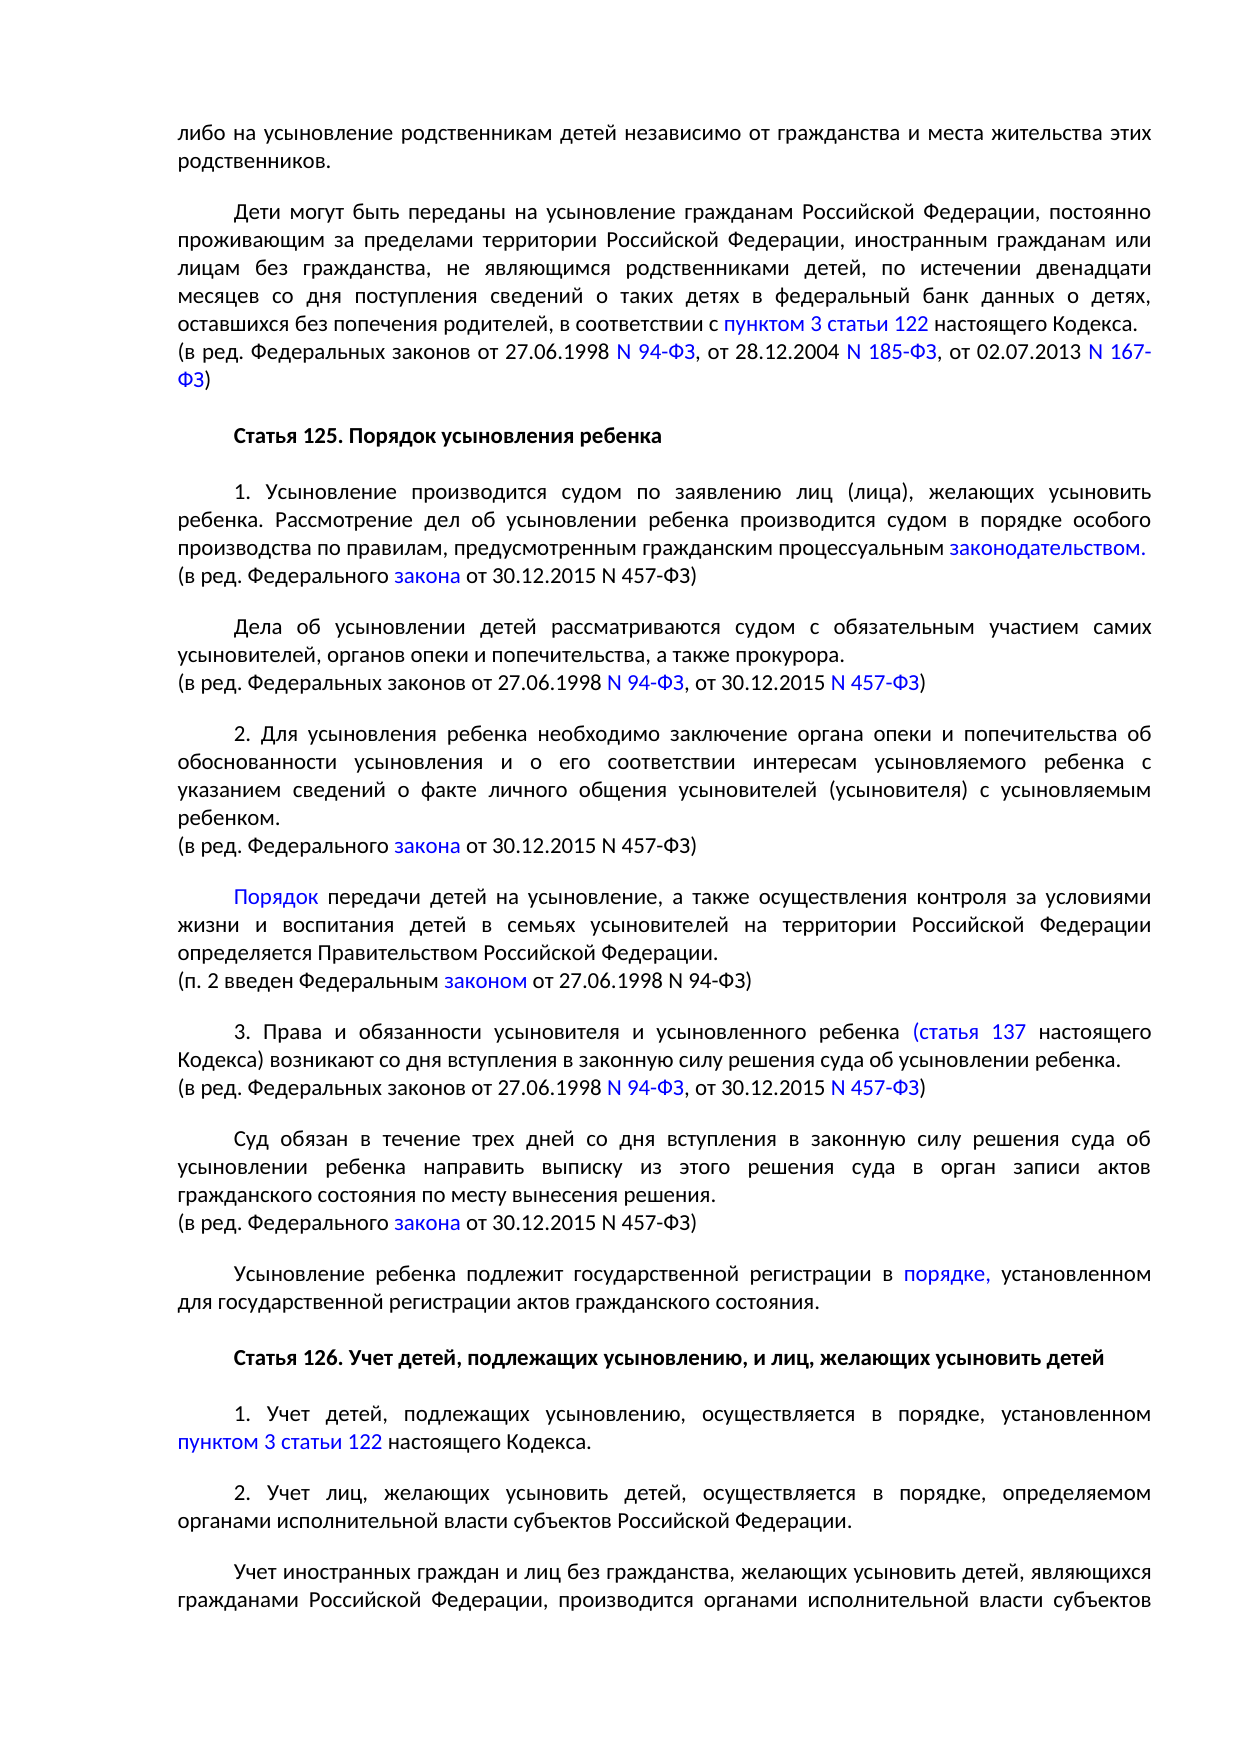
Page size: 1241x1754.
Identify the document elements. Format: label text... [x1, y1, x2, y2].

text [177, 118, 1152, 174]
text 3. Права и обязанности усыновителя и усыновленного ребенка (статья 137 настоящего Кодекса) возникают со дня вступления в законную силу решения суда об усыновлении ребенка. [177, 1017, 1152, 1073]
text Дела об усыновлении детей рассматриваются судом с обязательным участием самих усыновителей, органов опеки и попечительства, а также прокурора. [177, 612, 1152, 668]
text 1. Учет детей, подлежащих усыновлению, осуществляется в порядке, установленном пунктом 3 статьи 122 настоящего Кодекса. [177, 1399, 1152, 1455]
text 2. Учет лиц, желающих усыновить детей, осуществляется в порядке, определяемом органами исполнительной власти субъектов Российской Федерации. [177, 1478, 1152, 1534]
text 2. Для усыновления ребенка необходимо заключение органа опеки и попечительства об обоснованности усыновления и о его соответствии интересам усыновляемого ребенка с указанием сведений о факте личного общения усыновителей (усыновителя) с усыновляемым ребенком. [177, 719, 1152, 831]
text (в ред. Федеральных законов от 27.06.1998 N 94-ФЗ, от 28.12.2004 N 185-ФЗ, от 02.07.2013 N 167-ФЗ) [177, 337, 1152, 393]
text (в ред. Федеральных законов от 27.06.1998 N 94-ФЗ, от 30.12.2015 N 457-ФЗ) [177, 668, 1152, 696]
text 1. Усыновление производится судом по заявлению лиц (лица), желающих усыновить ребенка. Рассмотрение дел об усыновлении ребенка производится судом в порядке особого производства по правилам, предусмотренным гражданским процессуальным законодательством. [177, 477, 1152, 561]
text (в ред. Федерального закона от 30.12.2015 N 457-ФЗ) [177, 831, 1152, 859]
title Статья 126. Учет детей, подлежащих усыновлению, и лиц, желающих усыновить детей [177, 1343, 1152, 1371]
text (в ред. Федеральных законов от 27.06.1998 N 94-ФЗ, от 30.12.2015 N 457-ФЗ) [177, 1073, 1152, 1101]
text (п. 2 введен Федеральным законом от 27.06.1998 N 94-ФЗ) [177, 966, 1152, 994]
text Суд обязан в течение трех дней со дня вступления в законную силу решения суда об усыновлении ребенка направить выписку из этого решения суда в орган записи актов гражданского состояния по месту вынесения решения. [177, 1124, 1152, 1208]
text (в ред. Федерального закона от 30.12.2015 N 457-ФЗ) [177, 1208, 1152, 1236]
text Усыновление ребенка подлежит государственной регистрации в порядке, установленном для государственной регистрации актов гражданского состояния. [177, 1259, 1152, 1315]
text (в ред. Федерального закона от 30.12.2015 N 457-ФЗ) [177, 561, 1152, 589]
text Дети могут быть переданы на усыновление гражданам Российской Федерации, постоянно проживающим за пределами территории Российской Федерации, иностранным гражданам или лицам без гражданства, не являющимся родственниками детей, по истечении двенадцати месяцев со дня поступления сведений о таких детях в федеральный банк данных о детях, оставшихся без попечения родителей, в соответствии с пунктом 3 статьи 122 настоящего Кодекса. [177, 197, 1152, 337]
title Статья 125. Порядок усыновления ребенка [177, 421, 1152, 449]
text Порядок передачи детей на усыновление, а также осуществления контроля за условиями жизни и воспитания детей в семьях усыновителей на территории Российской Федерации определяется Правительством Российской Федерации. [177, 882, 1152, 966]
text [177, 1557, 1152, 1613]
